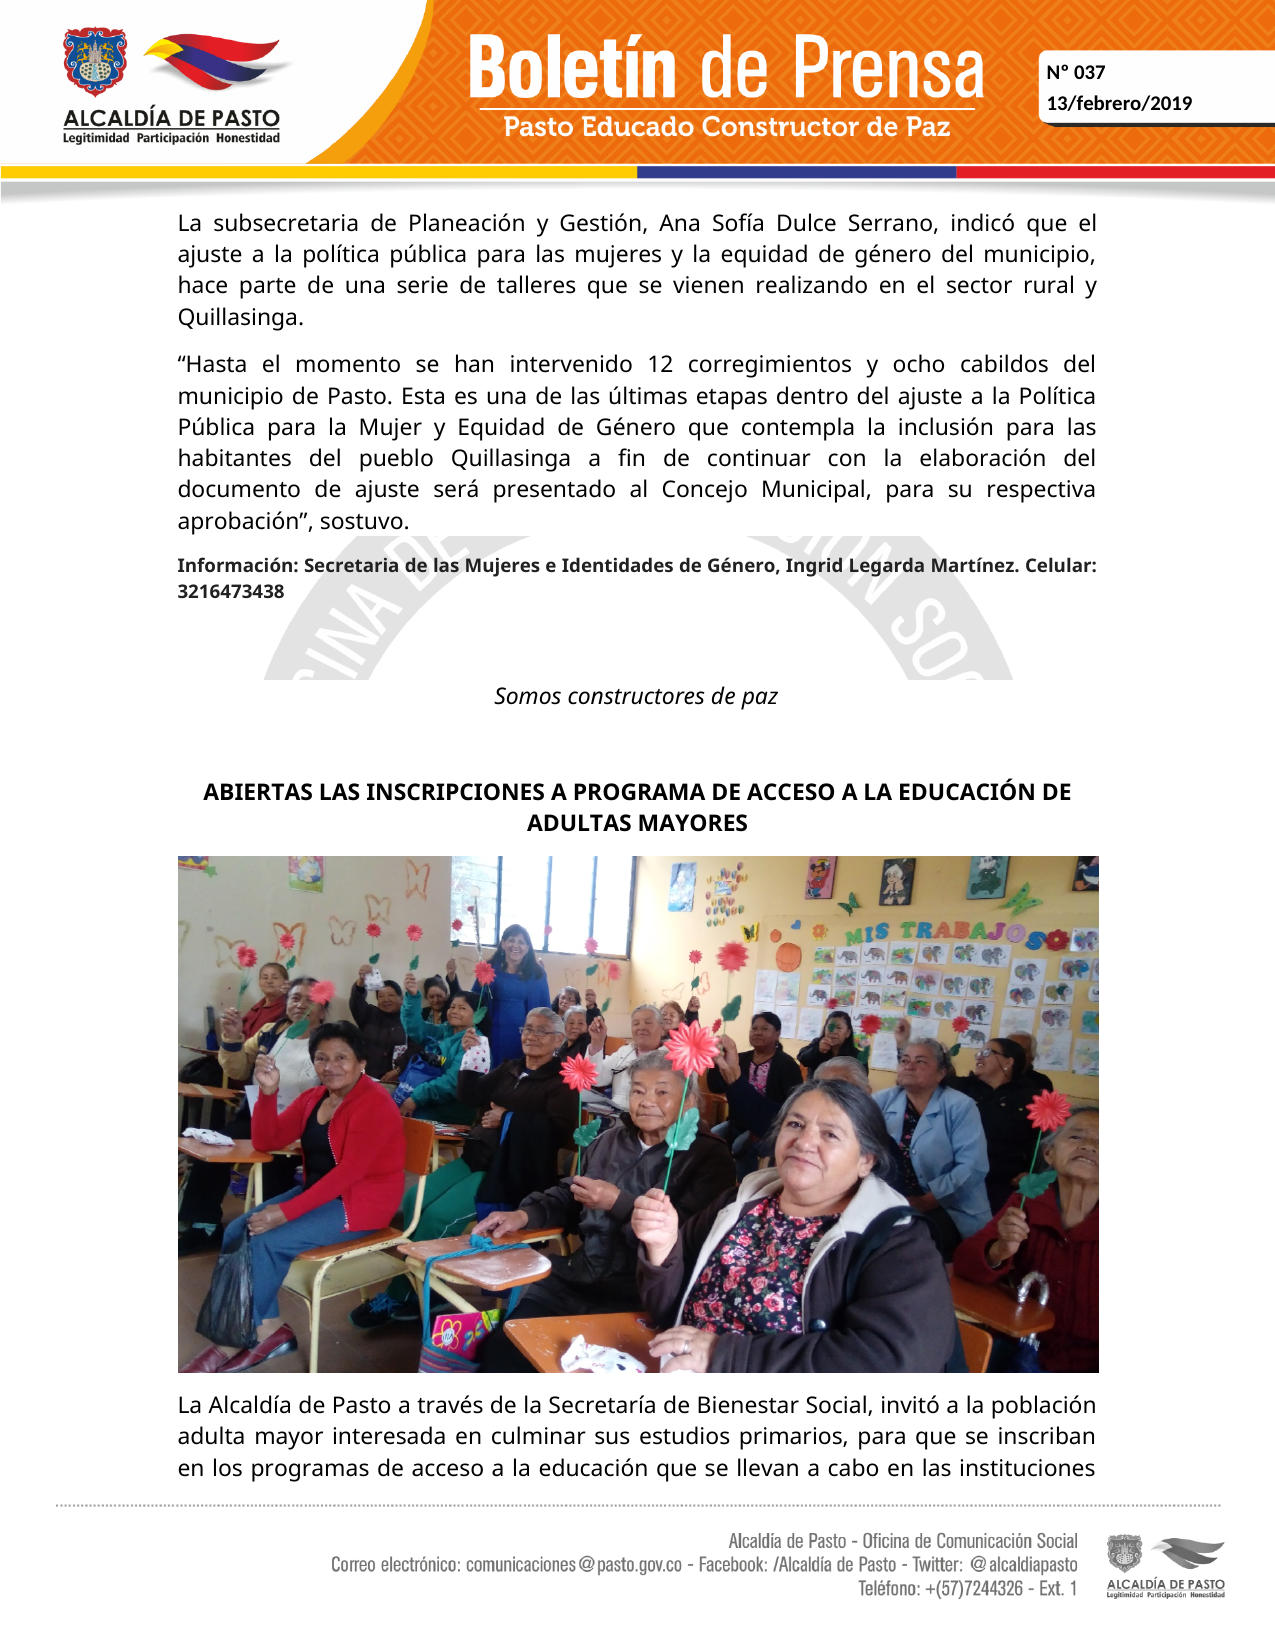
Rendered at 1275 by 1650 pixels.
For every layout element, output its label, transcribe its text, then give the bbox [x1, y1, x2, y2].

text La subsecretaria de Planeación y Gestión, Ana Sofía Dulce Serrano, indicó que el ajuste a la política pública para las mujeres y la equidad de género del municipio, hace parte de una serie de talleres que se vienen realizando en el sector rural y Quillasinga. [177, 207, 1098, 332]
text ABIERTAS LAS INSCRIPCIONES A PROGRAMA DE ACCESO A LA EDUCACIÓN DE ADULTAS MAYORES [177, 776, 1098, 838]
text Somos constructores de paz [177, 680, 1098, 711]
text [177, 1389, 1098, 1483]
text Información: Secretaria de las Mujeres e Identidades de Género, Ingrid Legarda Martínez. Celular: 3216473438 [177, 553, 1098, 604]
text “Hasta el momento se han intervenido 12 corregimientos y ocho cabildos del municipio de Pasto. Esta es una de las últimas etapas dentro del ajuste a la Política Pública para la Mujer y Equidad de Género que contempla la inclusión para las habitantes del pueblo Quillasinga a fin de continuar con la elaboración del documento de ajuste será presentado al Concejo Municipal, para su respectiva aprobación”, sostuvo. [177, 348, 1098, 536]
picture [0, 0, 1275, 1645]
